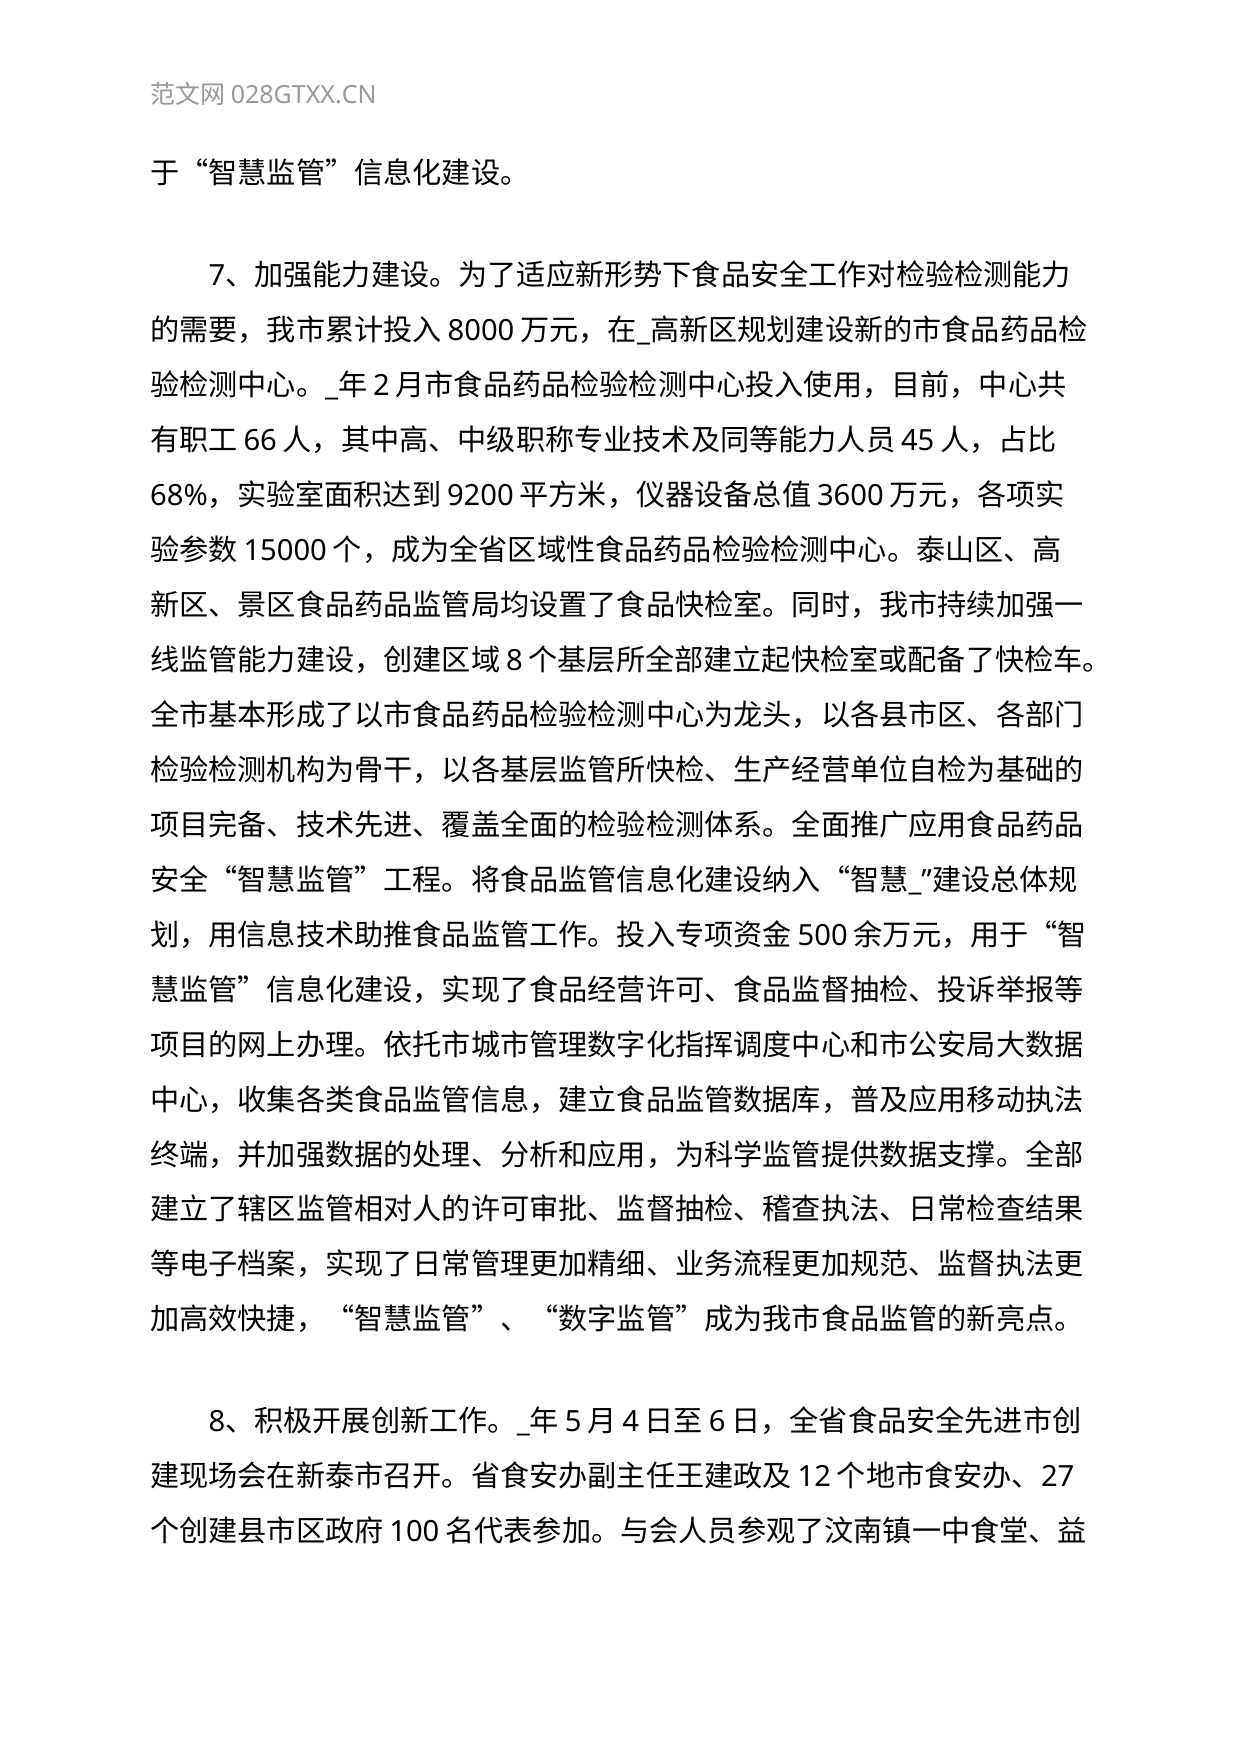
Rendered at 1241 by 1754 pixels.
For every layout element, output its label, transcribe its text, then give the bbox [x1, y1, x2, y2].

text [150, 1397, 1090, 1550]
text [150, 150, 1090, 192]
text 7、加强能力建设。为了适应新形势下食品安全工作对检验检测能力的需要，我市累计投入8000万元，在_高新区规划建设新的市食品药品检验检测中心。_年2月市食品药品检验检测中心投入使用，目前，中心共有职工66人，其中高、中级职称专业技术及同等能力人员45人，占比68%，实验室面积达到9200平方米，仪器设备总值3600万元，各项实验参数15000个，成为全省区域性食品药品检验检测中心。泰山区、高新区、景区食品药品监管局均设置了食品快检室。同时，我市持续加强一线监管能力建设，创建区域8个基层所全部建立起快检室或配备了快检车。全市基本形成了以市食品药品检验检测中心为龙头，以各县市区、各部门检验检测机构为骨干，以各基层监管所快检、生产经营单位自检为基础的项目完备、技术先进、覆盖全面的检验检测体系。全面推广应用食品药品安全“智慧监管”工程。将食品监管信息化建设纳入“智慧_”建设总体规划，用信息技术助推食品监管工作。投入专项资金500余万元，用于“智慧监管”信息化建设，实现了食品经营许可、食品监督抽检、投诉举报等项目的网上办理。依托市城市管理数字化指挥调度中心和市公安局大数据中心，收集各类食品监管信息，建立食品监管数据库，普及应用移动执法终端，并加强数据的处理、分析和应用，为科学监管提供数据支撑。全部建立了辖区监管相对人的许可审批、监督抽检、稽查执法、日常检查结果等电子档案，实现了日常管理更加精细、业务流程更加规范、监督执法更加高效快捷，“智慧监管”、“数字监管”成为我市食品监管的新亮点。 [150, 252, 1090, 1338]
